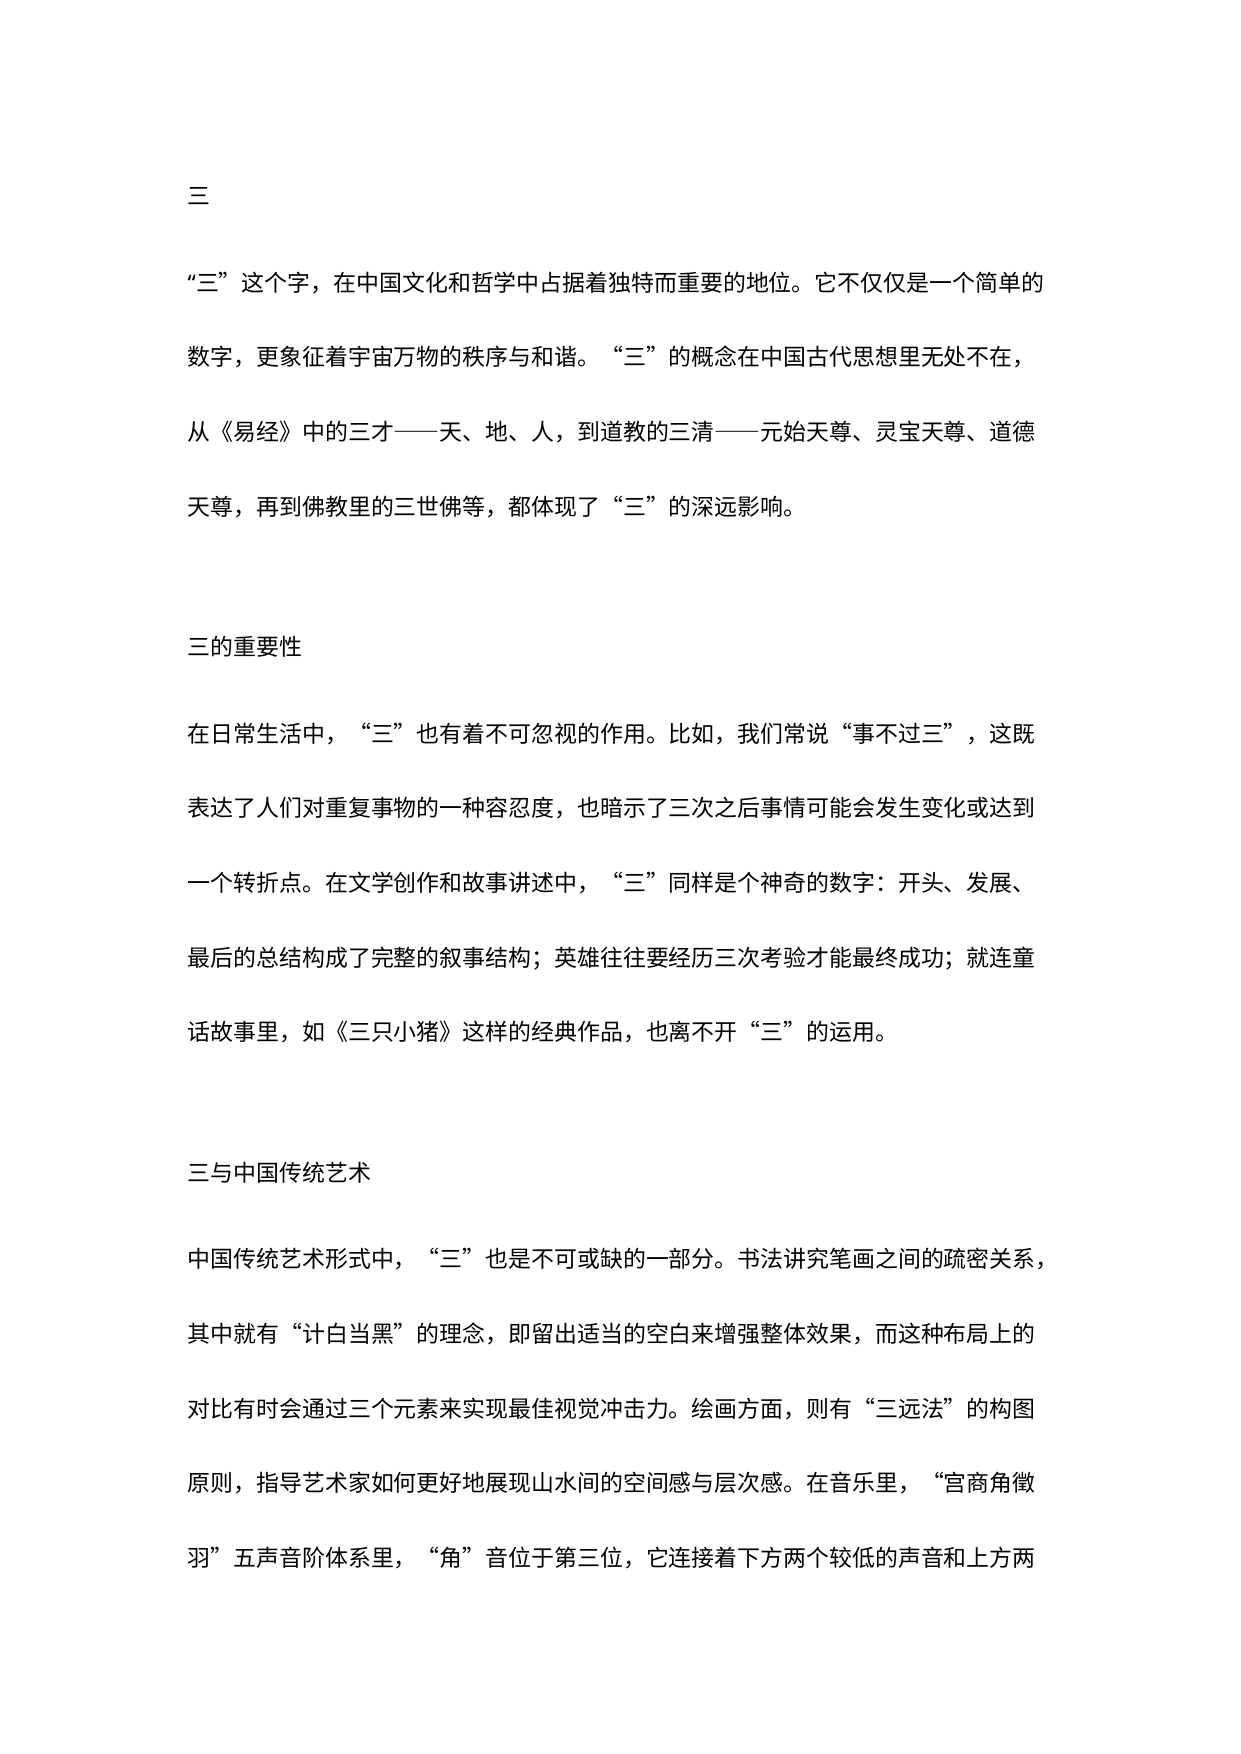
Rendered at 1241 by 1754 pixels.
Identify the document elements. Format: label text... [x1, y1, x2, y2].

text “三”这个字，在中国文化和哲学中占据着独特而重要的地位。它不仅仅是一个简单的数字，更象征着宇宙万物的秩序与和谐。“三”的概念在中国古代思想里无处不在，从《易经》中的三才——天、地、人，到道教的三清——元始天尊、灵宝天尊、道德天尊，再到佛教里的三世佛等，都体现了“三”的深远影响。 [187, 248, 1053, 538]
text 在日常生活中，“三”也有着不可忽视的作用。比如，我们常说“事不过三”，这既表达了人们对重复事物的一种容忍度，也暗示了三次之后事情可能会发生变化或达到一个转折点。在文学创作和故事讲述中，“三”同样是个神奇的数字：开头、发展、最后的总结构成了完整的叙事结构；英雄往往要经历三次考验才能最终成功；就连童话故事里，如《三只小猪》这样的经典作品，也离不开“三”的运用。 [187, 699, 1053, 1063]
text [187, 1225, 1053, 1589]
text 三 [187, 162, 1053, 227]
text 三的重要性 [187, 613, 1053, 678]
text 三与中国传统艺术 [187, 1139, 1053, 1204]
